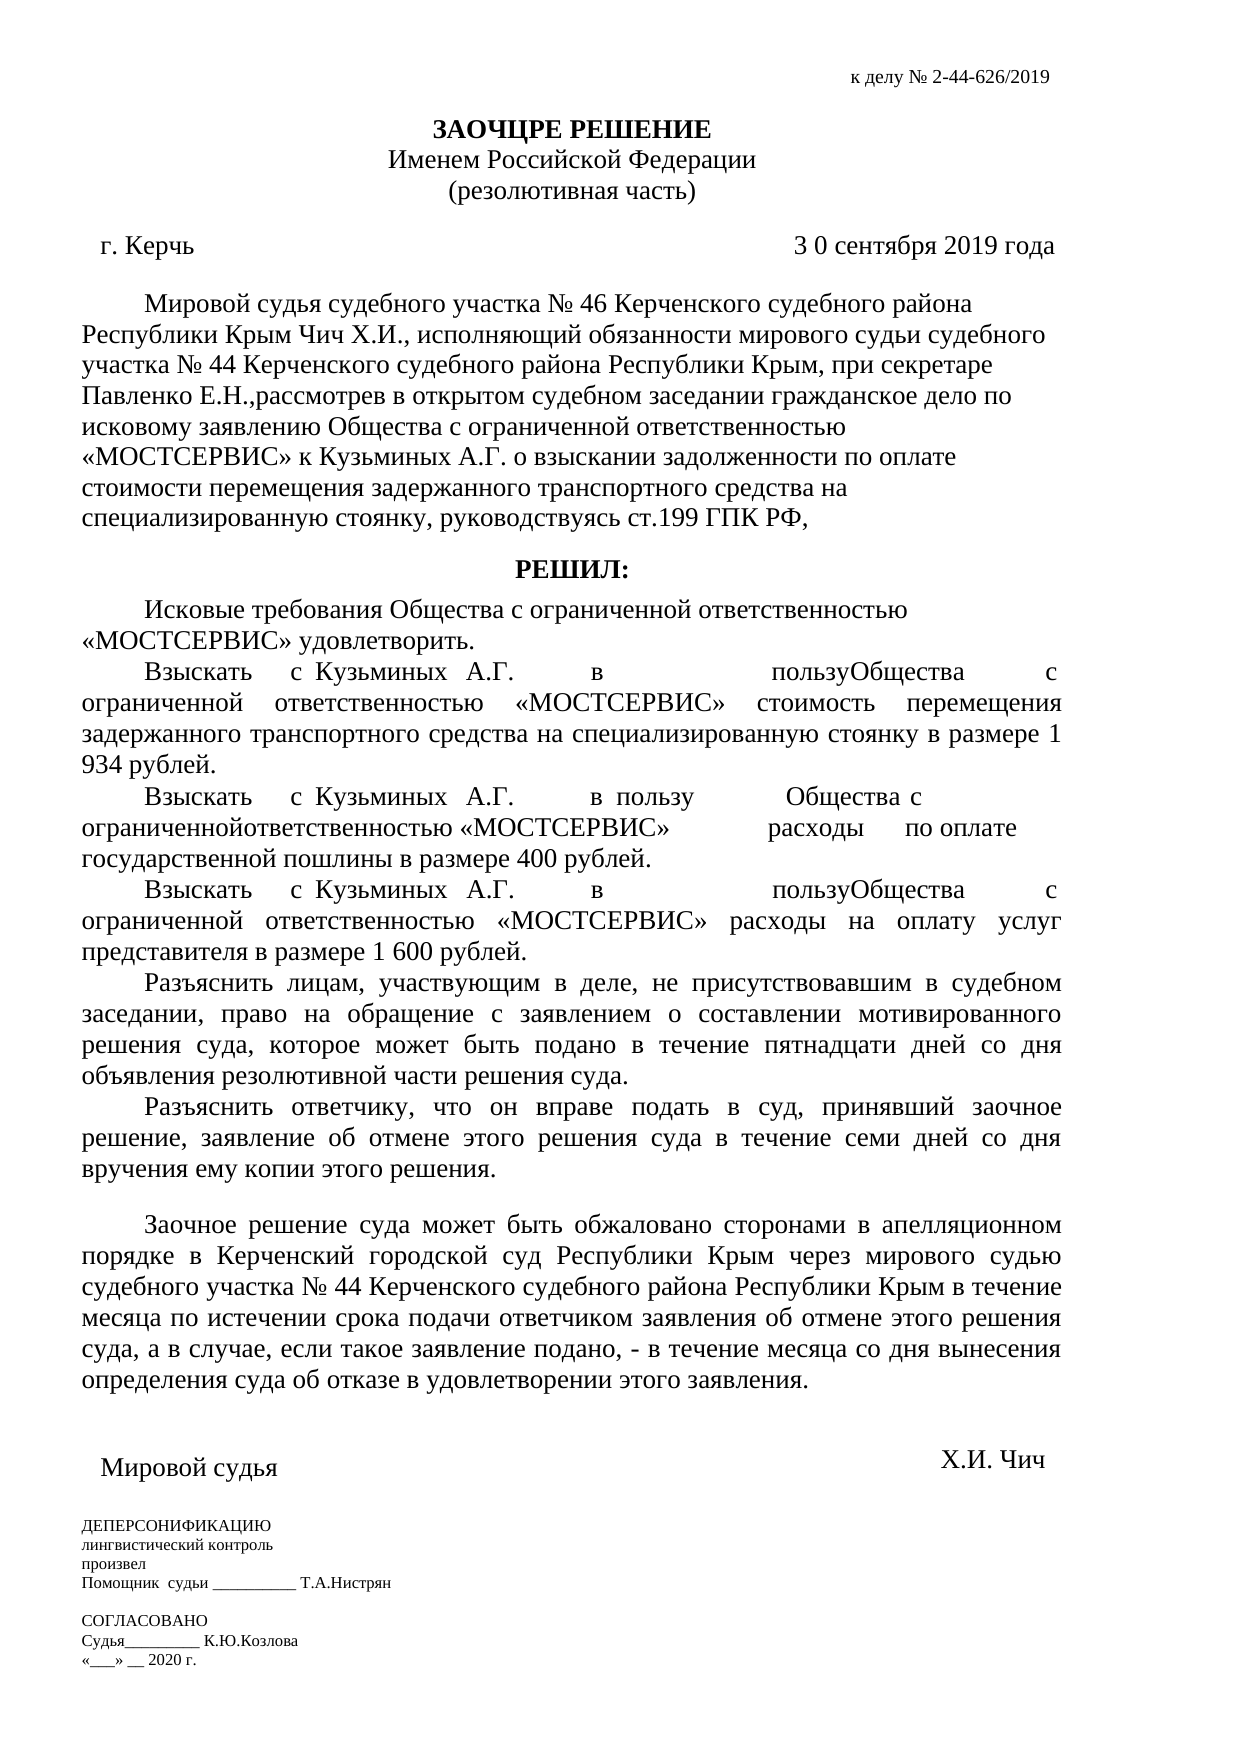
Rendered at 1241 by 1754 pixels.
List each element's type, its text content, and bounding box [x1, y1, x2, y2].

text Разъяснить лицам, участвующим в деле, не присутствовавшим в судебном заседании, право на обращение с заявлением о составлении мотивированного решения суда, которое может быть подано в течение пятнадцати дней со дня объявления резолютивной части решения суда. [81, 966, 1063, 1091]
text СОГЛАСОВАНО [81, 1611, 1063, 1630]
text ограниченной ответственностью «МОСТСЕРВИС» расходы по оплате [81, 811, 1063, 842]
text Заочное решение суда может быть обжаловано сторонами в апелляционном порядке в Керченский городской суд Республики Крым через мирового судью судебного участка № 44 Керченского судебного района Республики Крым в течение месяца по истечении срока подачи ответчиком заявления об отмене этого решения суда, а в случае, если такое заявление подано, - в течение месяца со дня вынесения определения суда об отказе в удовлетворении этого заявления. [81, 1209, 1063, 1395]
text государственной пошлины в размере 400 рублей. [81, 842, 1063, 873]
text г. Керчь 3 0 сентября 2019 года [100, 233, 1063, 260]
text Взыскать с Кузьминых А.Г. в пользу Общества с [81, 656, 1063, 687]
text Разъяснить ответчику, что он вправе подать в суд, принявший заочное решение, заявление об отмене этого решения суда в течение семи дней со дня вручения ему копии этого решения. [81, 1091, 1063, 1184]
text Именем Российской Федерации (резолютивная часть) [81, 144, 1063, 205]
text Помощник судьи __________ Т.А.Нистрян [81, 1573, 1063, 1592]
text «___» __ 2020 г. [81, 1649, 1063, 1669]
text ЗАОЧЦРЕ РЕШЕНИЕ [81, 114, 1063, 144]
text Мировой судья судебного участка № 46 Керченского судебного района Республики Крым Чич Х.И., исполняющий обязанности мирового судьи судебного участка № 44 Керченского судебного района Республики Крым, при секретаре Павленко Е.Н.,рассмотрев в открытом судебном заседании гражданское дело по исковому заявлению Общества с ограниченной ответственностью «МОСТСЕРВИС» к Кузьминых А.Г. о взыскании задолженности по оплате стоимости перемещения задержанного транспортного средства на специализированную стоянку, руководствуясь ст.199 ГПК РФ, [81, 288, 1063, 533]
text Судья_________ К.Ю.Козлова [81, 1630, 1063, 1649]
text Взыскать с Кузьминых А.Г. в пользу Общества с [81, 873, 1063, 904]
text РЕШИЛ: [81, 557, 1063, 584]
text произвел [81, 1554, 1063, 1573]
text Исковые требования Общества с ограниченной ответственностью «МОСТСЕРВИС» удовлетворить. [81, 594, 1063, 656]
text лингвистический контроль [81, 1534, 1063, 1554]
text Взыскать с Кузьминых А.Г. в пользу Общества с [81, 780, 1063, 811]
text ограниченной ответственностью «МОСТСЕРВИС» стоимость перемещения задержанного транспортного средства на специализированную стоянку в размере 1 934 рублей. [81, 687, 1063, 780]
text ограниченной ответственностью «МОСТСЕРВИС» расходы на оплату услуг представителя в размере 1 600 рублей. [81, 904, 1063, 966]
text Мировой судья [100, 1454, 1063, 1481]
text ДЕПЕРСОНИФИКАЦИЮ [81, 1515, 1063, 1534]
